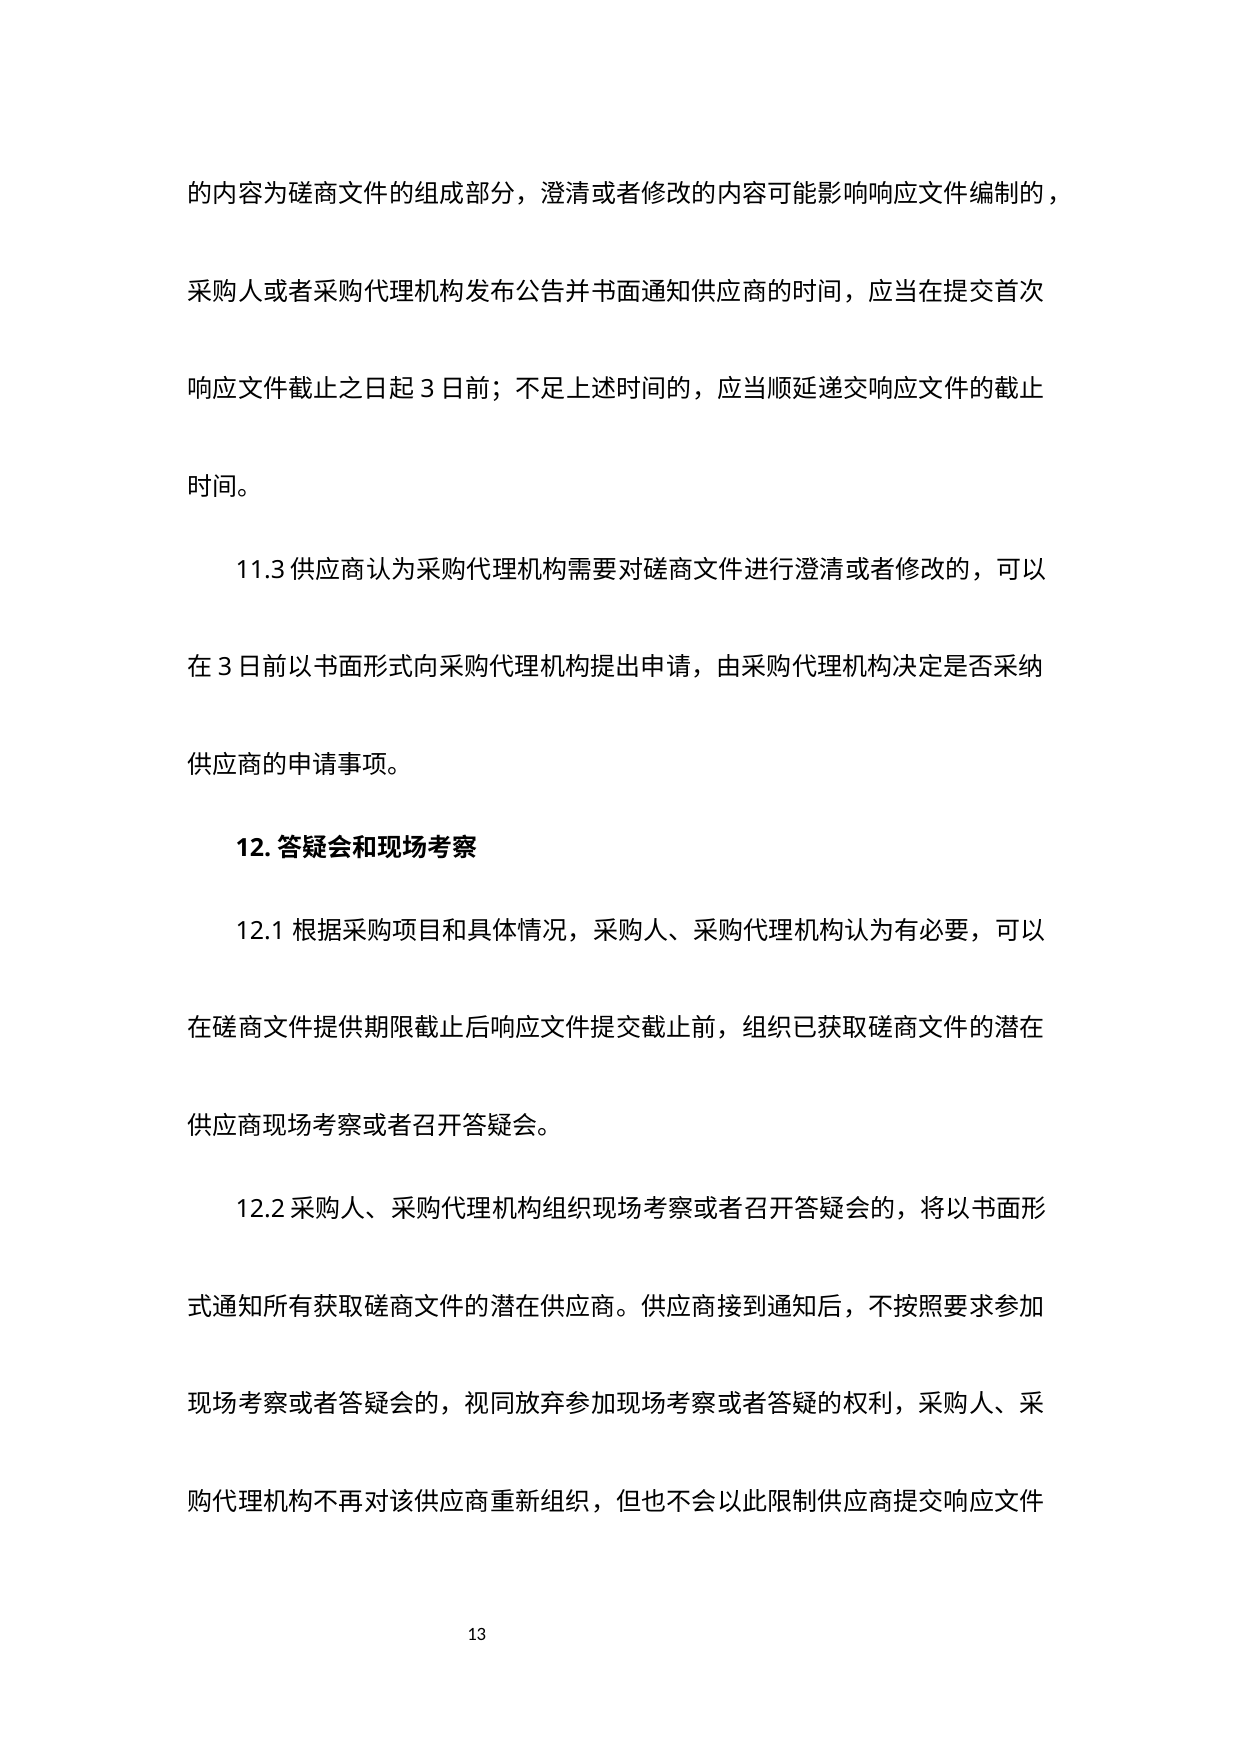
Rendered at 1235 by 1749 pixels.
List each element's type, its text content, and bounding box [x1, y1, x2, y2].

text 11.3供应商认为采购代理机构需要对磋商文件进行澄清或者修改的，可以在3日前以书面形式向采购代理机构提出申请，由采购代理机构决定是否采纳供应商的申请事项。 [187, 535, 1047, 795]
text 12. 答疑会和现场考察 [187, 813, 1047, 878]
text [187, 159, 1047, 517]
text 12.1 根据采购项目和具体情况，采购人、采购代理机构认为有必要，可以在磋商文件提供期限截止后响应文件提交截止前，组织已获取磋商文件的潜在供应商现场考察或者召开答疑会。 [187, 896, 1047, 1156]
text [187, 1174, 1047, 1532]
